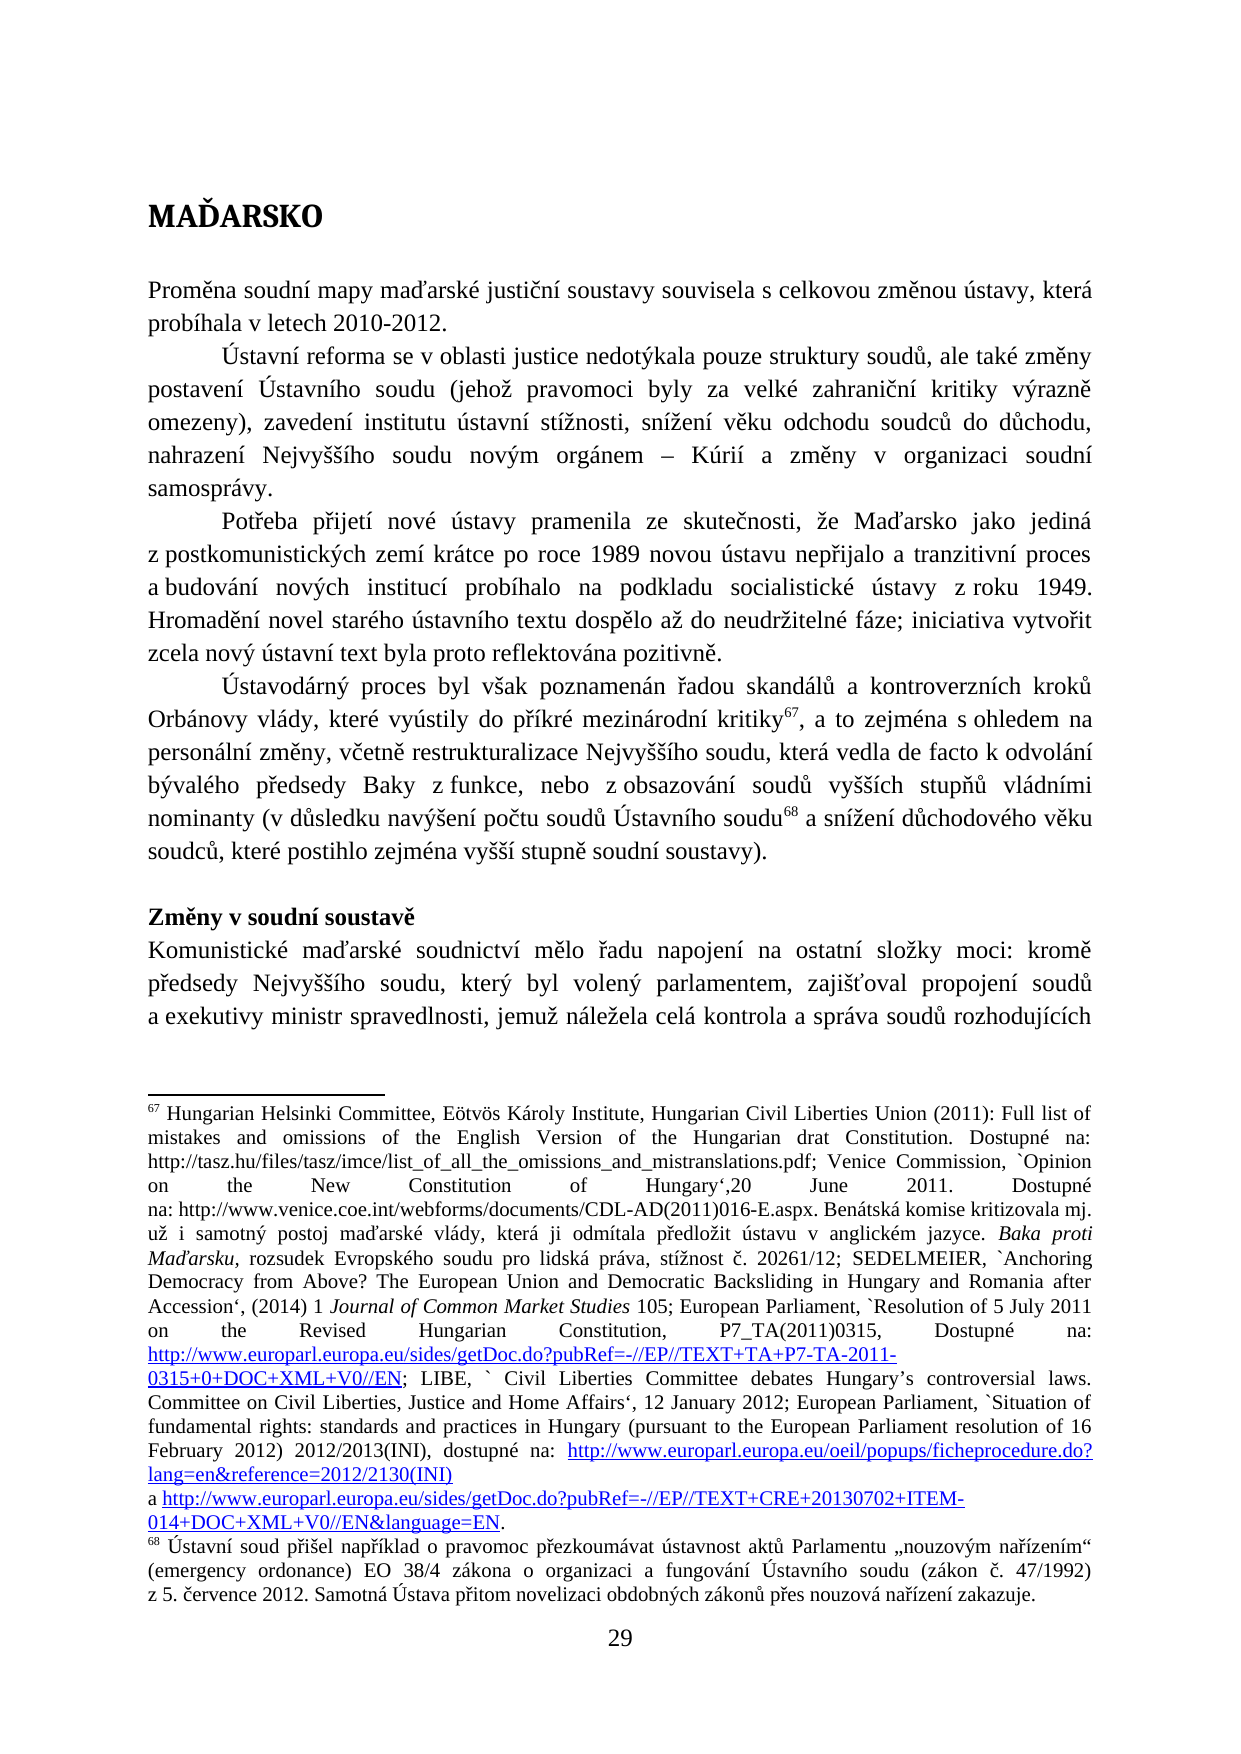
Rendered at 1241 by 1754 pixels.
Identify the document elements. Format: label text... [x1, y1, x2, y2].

text Ústavní reforma se v oblasti justice nedotýkala pouze struktury soudů, ale také změny postavení Ústavního soudu (jehož pravomoci byly za velké zahraniční kritiky výrazně omezeny), zavedení institutu ústavní stížnosti, snížení věku odchodu soudců do důchodu, nahrazení Nejvyššího soudu novým orgánem – Kúrií a změny v organizaci soudní samosprávy. [148, 341, 1093, 502]
text Změny v soudní soustavě [148, 902, 1093, 931]
text Potřeba přijetí nové ústavy pramenila ze skutečnosti, že Maďarsko jako jediná z postkomunistických zemí krátce po roce 1989 novou ústavu nepřijalo a tranzitivní proces a budování nových institucí probíhalo na podkladu socialistické ústavy z roku 1949. Hromadění novel starého ústavního textu dospělo až do neudržitelné fáze; iniciativa vytvořit zcela nový ústavní text byla proto reflektována pozitivně. [148, 506, 1093, 667]
text Proměna soudní mapy maďarské justiční soustavy souvisela s celkovou změnou ústavy, která probíhala v letech 2010-2012. [148, 275, 1093, 336]
subtitle MAĎARSKO [148, 198, 1093, 236]
text Ústavodárný proces byl však poznamenán řadou skandálů a kontroverzních kroků Orbánovy vlády, které vyústily do příkré mezinárodní kritiky, a to zejména s ohledem na personální změny, včetně restrukturalizace Nejvyššího soudu, která vedla de facto k odvolání bývalého předsedy Baky z funkce, nebo z obsazování soudů vyšších stupňů vládními nominanty (v důsledku navýšení počtu soudů Ústavního soudu a snížení důchodového věku soudců, které postihlo zejména vyšší stupně soudní soustavy). [148, 671, 1093, 865]
text Komunistické maďarské soudnictví mělo řadu napojení na ostatní složky moci: kromě předsedy Nejvyššího soudu, který byl volený parlamentem, zajišťoval propojení soudů a exekutivy ministr spravedlnosti, jemuž náležela celá kontrola a správa soudů rozhodujících v prvním a druhém stupni. Ministr měl navíc také pravomoc dohlížet vedle Nejvyššího soudu na rozhodovací činnost soudů. [148, 935, 1093, 1030]
